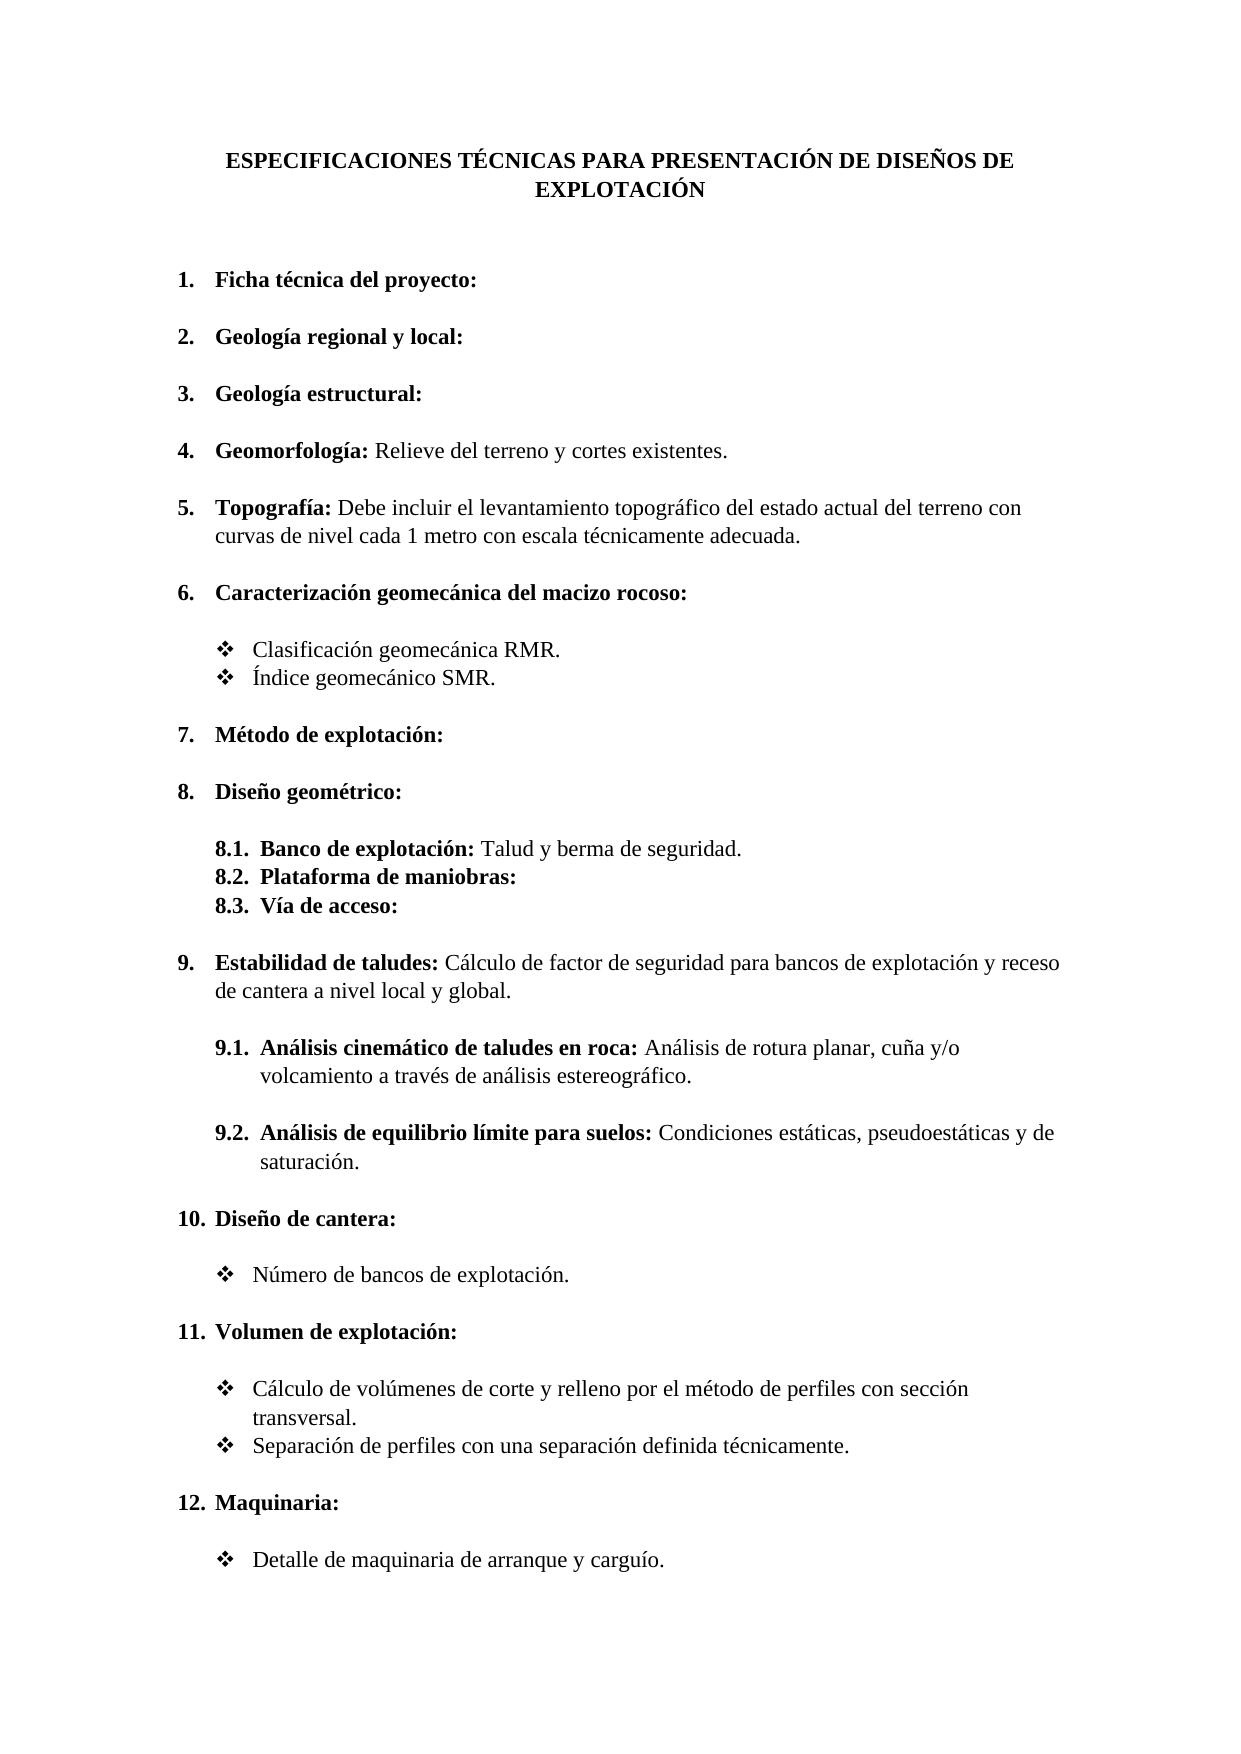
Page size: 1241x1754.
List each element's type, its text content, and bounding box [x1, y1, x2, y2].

list Índice geomecánico SMR. [215, 664, 1063, 691]
list Método de explotación: [177, 721, 1063, 748]
list Ficha técnica del proyecto: [177, 266, 1063, 293]
list Diseño de cantera: [177, 1205, 1063, 1231]
list Número de bancos de explotación. [215, 1262, 1063, 1288]
list Estabilidad de taludes: Cálculo de factor de seguridad para bancos de explotación y receso de cantera a nivel local y global. [177, 949, 1063, 1003]
list Volumen de explotación: [177, 1318, 1063, 1345]
list Separación de perfiles con una separación definida técnicamente. [215, 1432, 1063, 1458]
list Cálculo de volúmenes de corte y relleno por el método de perfiles con sección transversal. [215, 1375, 1063, 1430]
list Clasificación geomecánica RMR. [215, 636, 1063, 662]
list Detalle de maquinaria de arranque y carguío. [215, 1546, 1063, 1572]
list Geomorfología: Relieve del terreno y cortes existentes. [177, 437, 1063, 463]
list Maquinaria: [177, 1489, 1063, 1515]
list Plataforma de maniobras: [215, 863, 1063, 890]
list Geología estructural: [177, 380, 1063, 406]
list Análisis de equilibrio límite para suelos: Condiciones estáticas, pseudoestáticas y de saturación. [215, 1119, 1063, 1174]
list Topografía: Debe incluir el levantamiento topográfico del estado actual del terreno con curvas de nivel cada 1 metro con escala técnicamente adecuada. [177, 494, 1063, 548]
list Caracterización geomecánica del macizo rocoso: [177, 579, 1063, 605]
list Análisis cinemático de taludes en roca: Análisis de rotura planar, cuña y/o volcamiento a través de análisis estereográfico. [215, 1034, 1063, 1089]
list Banco de explotación: Talud y berma de seguridad. [215, 835, 1063, 861]
text ESPECIFICACIONES TÉCNICAS PARA PRESENTACIÓN DE DISEÑOS DE EXPLOTACIÓN [177, 148, 1063, 202]
list Vía de acceso: [215, 892, 1063, 918]
list Geología regional y local: [177, 323, 1063, 349]
list Diseño geométrico: [177, 778, 1063, 804]
